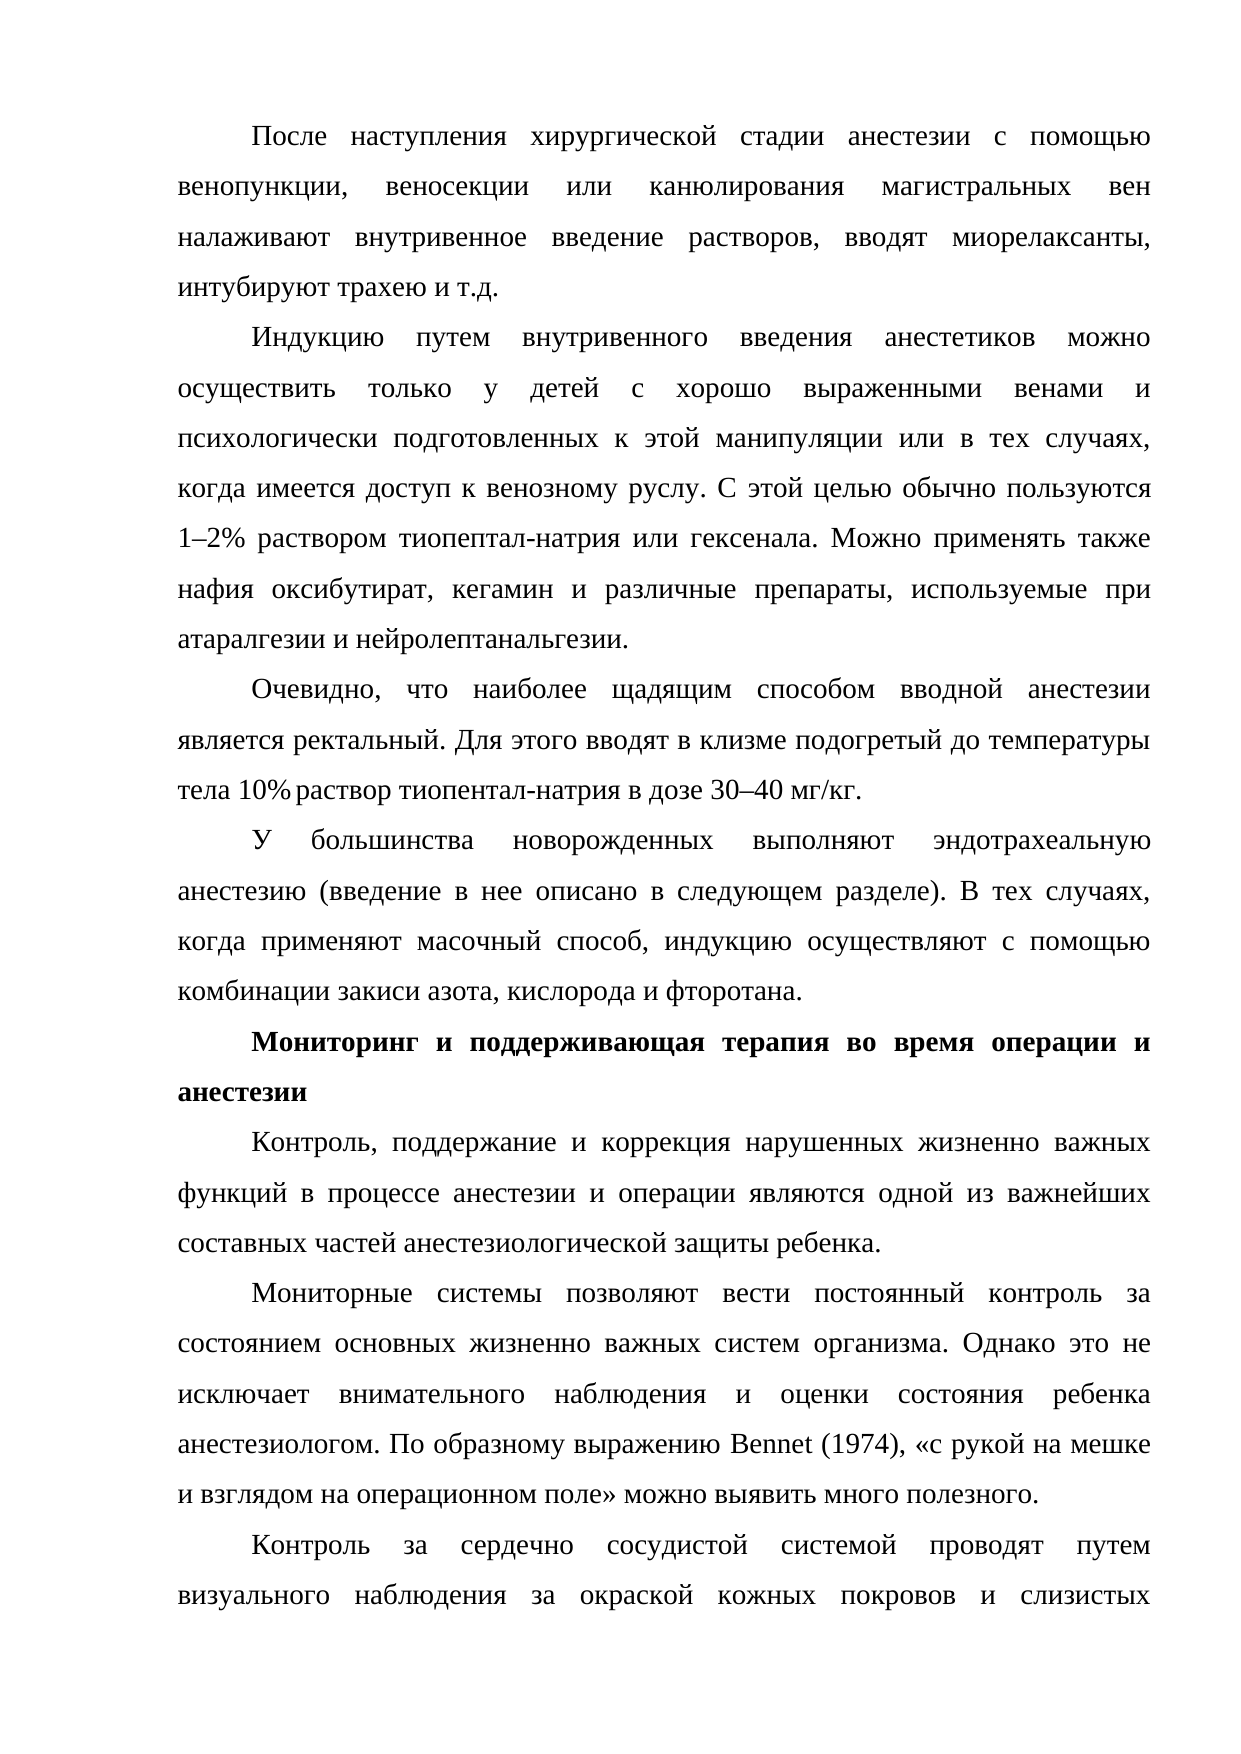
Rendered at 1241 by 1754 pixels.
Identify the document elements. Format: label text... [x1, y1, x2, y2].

text Индукцию путем внутривенного введения анестетиков можно осуществить только у детей с хорошо выраженными венами и психологически подготовленных к этой манипуляции или в тех случаях, когда имеется доступ к венозному руслу. С этой целью обычно пользуются 1–2% раствором тиопептал-натрия или гексенала. Можно применять также нафия оксибутират, кегамин и различные препараты, используемые при атаралгезии и нейролептанальгезии. [177, 319, 1152, 655]
text Очевидно, что наиболее щадящим способом вводной анестезии является ректальный. Для этого вводят в клизме подогретый до температуры тела 10% раствор тиопентал-натрия в дозе 30–40 мг/кг. [177, 672, 1152, 806]
text У большинства новорожденных выполняют эндотрахеальную анестезию (введение в нее описано в следующем разделе). В тех случаях, когда применяют масочный способ, индукцию осуществляют с помощью комбинации закиси азота, кислорода и фторотана. [177, 822, 1152, 1007]
text Контроль, поддержание и коррекция нарушенных жизненно важных функций в процессе анестезии и операции являются одной из важнейших составных частей анестезиологической защиты ребенка. [177, 1124, 1152, 1258]
text Мониторинг и поддерживающая терапия во время операции и анестезии [177, 1024, 1152, 1108]
text После наступления хирургической стадии анестезии с помощью венопункции, веносекции или канюлирования магистральных вен налаживают внутривенное введение растворов, вводят миорелаксанты, интубируют трахею и т.д. [177, 118, 1152, 303]
text Мониторные системы позволяют вести постоянный контроль за состоянием основных жизненно важных систем организма. Однако это не исключает внимательного наблюдения и оценки состояния ребенка анестезиологом. По образному выражению Bennet (1974), «с рукой на мешке и взглядом на операционном поле» можно выявить много полезного. [177, 1275, 1152, 1510]
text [177, 1527, 1152, 1611]
